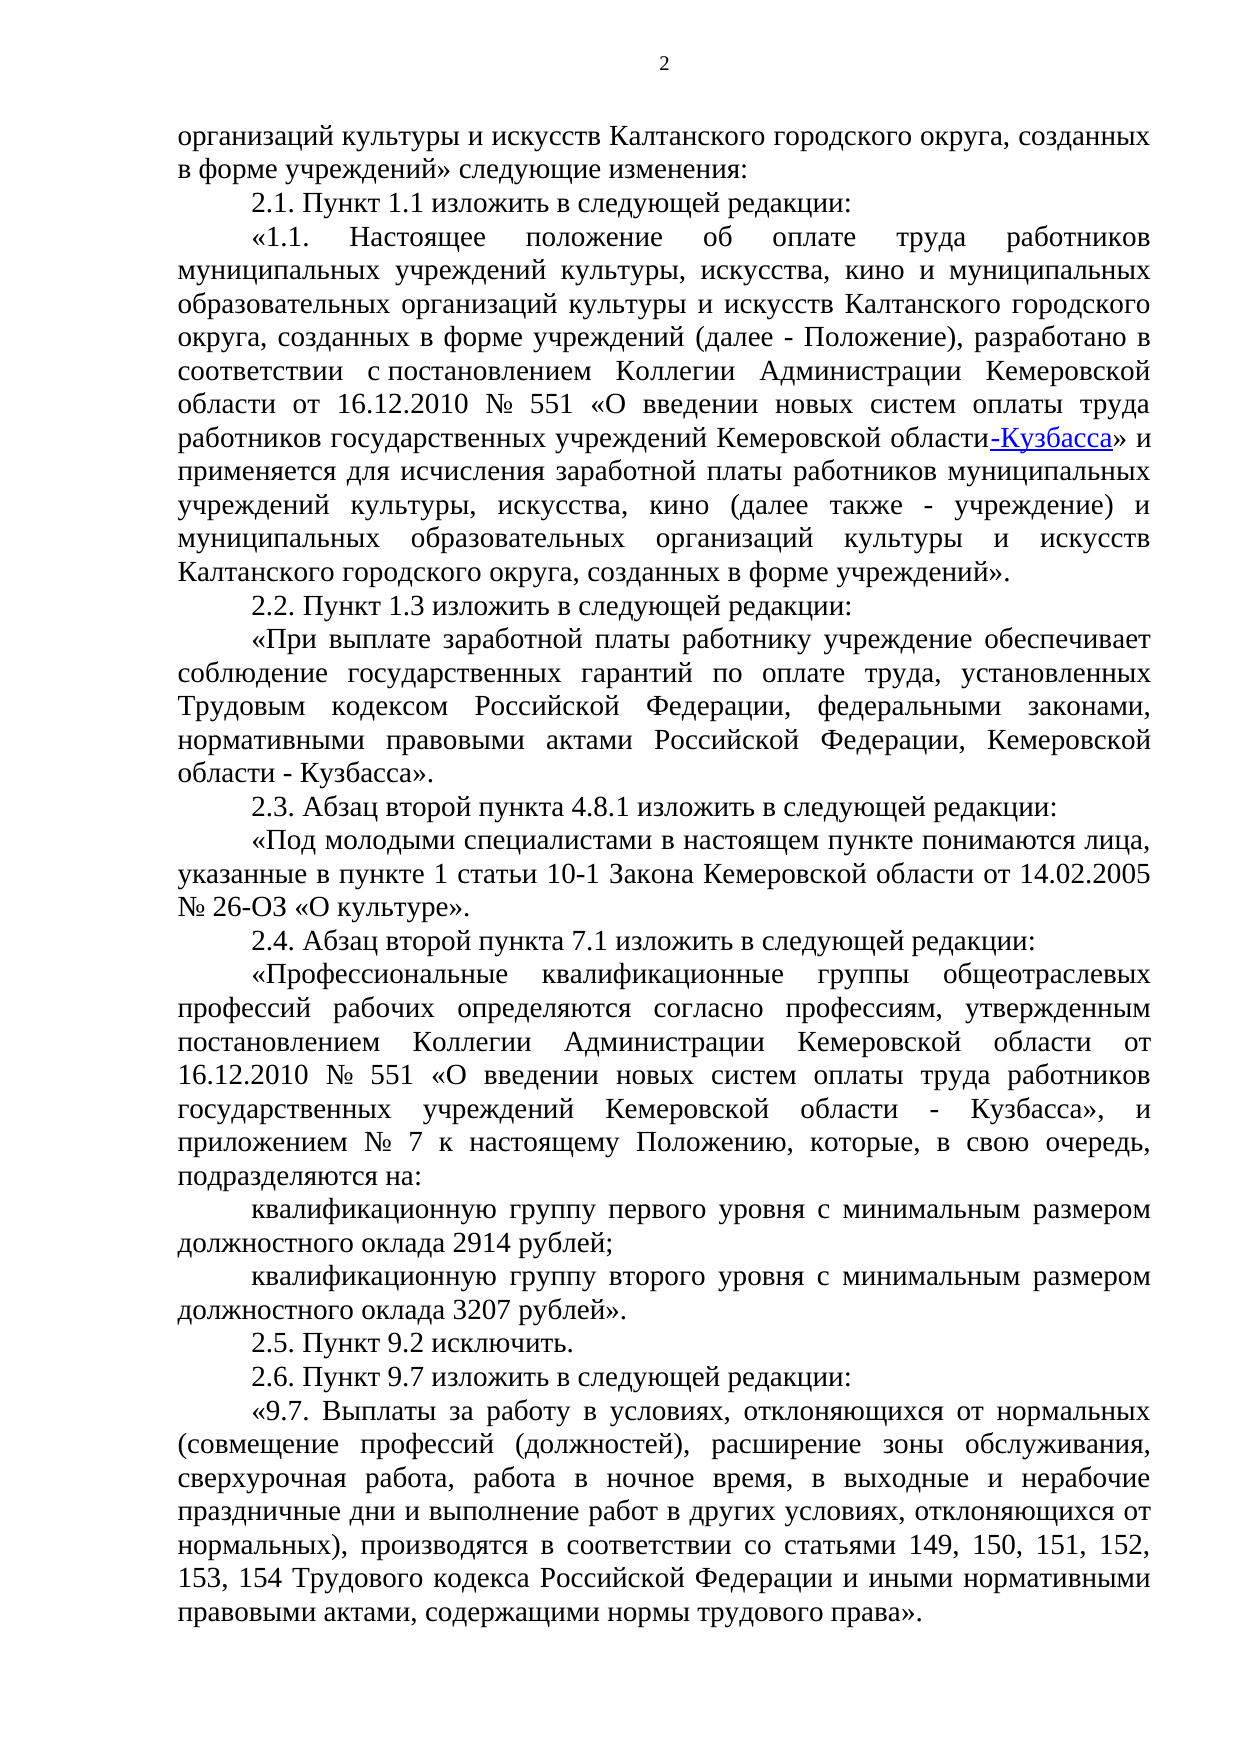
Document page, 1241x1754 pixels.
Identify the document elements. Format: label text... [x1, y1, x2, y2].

text «При выплате заработной платы работнику учреждение обеспечивает соблюдение государственных гарантий по оплате труда, установленных Трудовым кодексом Российской Федерации, федеральными законами, нормативными правовыми актами Российской Федерации, Кемеровской области - Кузбасса». [177, 621, 1152, 789]
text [177, 118, 1152, 185]
text 2.6. Пункт 9.7 изложить в следующей редакции: [177, 1359, 1152, 1393]
text «Профессиональные квалификационные группы общеотраслевых профессий рабочих определяются согласно профессиям, утвержденным постановлением Коллегии Администрации Кемеровской области от 16.12.2010 № 551 «О введении новых систем оплаты труда работников государственных учреждений Кемеровской области - Кузбасса», и приложением № 7 к настоящему Положению, которые, в свою очередь, подразделяются на: [177, 957, 1152, 1191]
text 2.3. Абзац второй пункта 4.8.1 изложить в следующей редакции: [177, 789, 1152, 822]
text «9.7. Выплаты за работу в условиях, отклоняющихся от нормальных (совмещение профессий (должностей), расширение зоны обслуживания, сверхурочная работа, работа в ночное время, в выходные и нерабочие праздничные дни и выполнение работ в других условиях, отклоняющихся от нормальных), производятся в соответствии со статьями 149, 150, 151, 152, 153, 154 Трудового кодекса Российской Федерации и иными нормативными правовыми актами, содержащими нормы трудового права». [177, 1393, 1152, 1628]
text 2.5. Пункт 9.2 исключить. [177, 1326, 1152, 1359]
text «Под молодыми специалистами в настоящем пункте понимаются лица, указанные в пункте 1 статьи 10-1 Закона Кемеровской области от 14.02.2005 № 26-ОЗ «О культуре». [177, 822, 1152, 923]
text 2.1. Пункт 1.1 изложить в следующей редакции: [177, 185, 1152, 219]
text квалификационную группу второго уровня с минимальным размером должностного оклада 3207 рублей». [177, 1258, 1152, 1326]
text 2.2. Пункт 1.3 изложить в следующей редакции: [177, 588, 1152, 621]
text 2.4. Абзац второй пункта 7.1 изложить в следующей редакции: [177, 923, 1152, 957]
text квалификационную группу первого уровня с минимальным размером должностного оклада 2914 рублей; [177, 1191, 1152, 1258]
text «1.1. Настоящее положение об оплате труда работников муниципальных учреждений культуры, искусства, кино и муниципальных образовательных организаций культуры и искусств Калтанского городского округа, созданных в форме учреждений (далее - Положение), разработано в соответствии с постановлением Коллегии Администрации Кемеровской области от 16.12.2010 № 551 «О введении новых систем оплаты труда работников государственных учреждений Кемеровской области-Кузбасса» и применяется для исчисления заработной платы работников муниципальных учреждений культуры, искусства, кино (далее также - учреждение) и муниципальных образовательных организаций культуры и искусств Калтанского городского округа, созданных в форме учреждений». [177, 219, 1152, 588]
